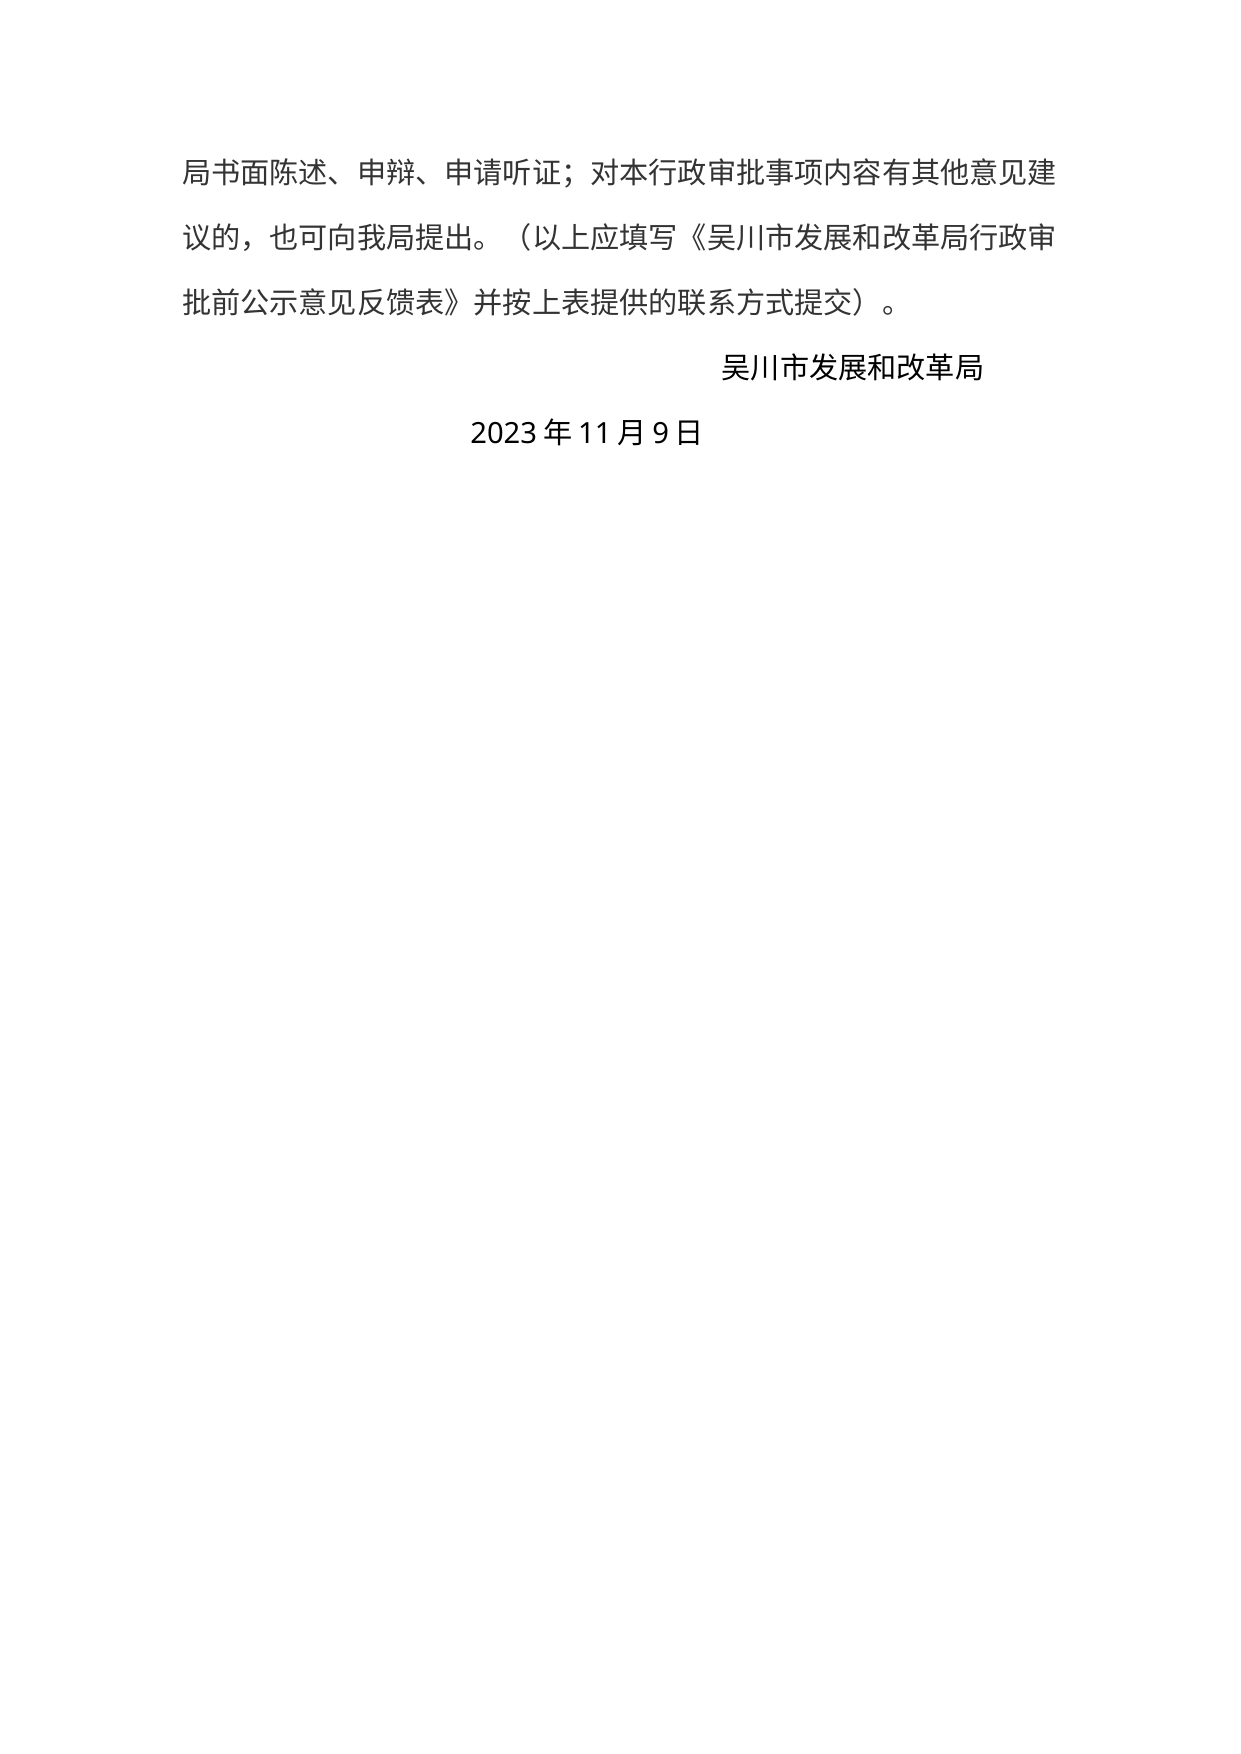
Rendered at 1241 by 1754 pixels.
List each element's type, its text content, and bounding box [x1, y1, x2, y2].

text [182, 138, 1070, 333]
text 吴川市发展和改革局 [182, 333, 1070, 398]
text 2023年11月9日 [182, 398, 1070, 463]
